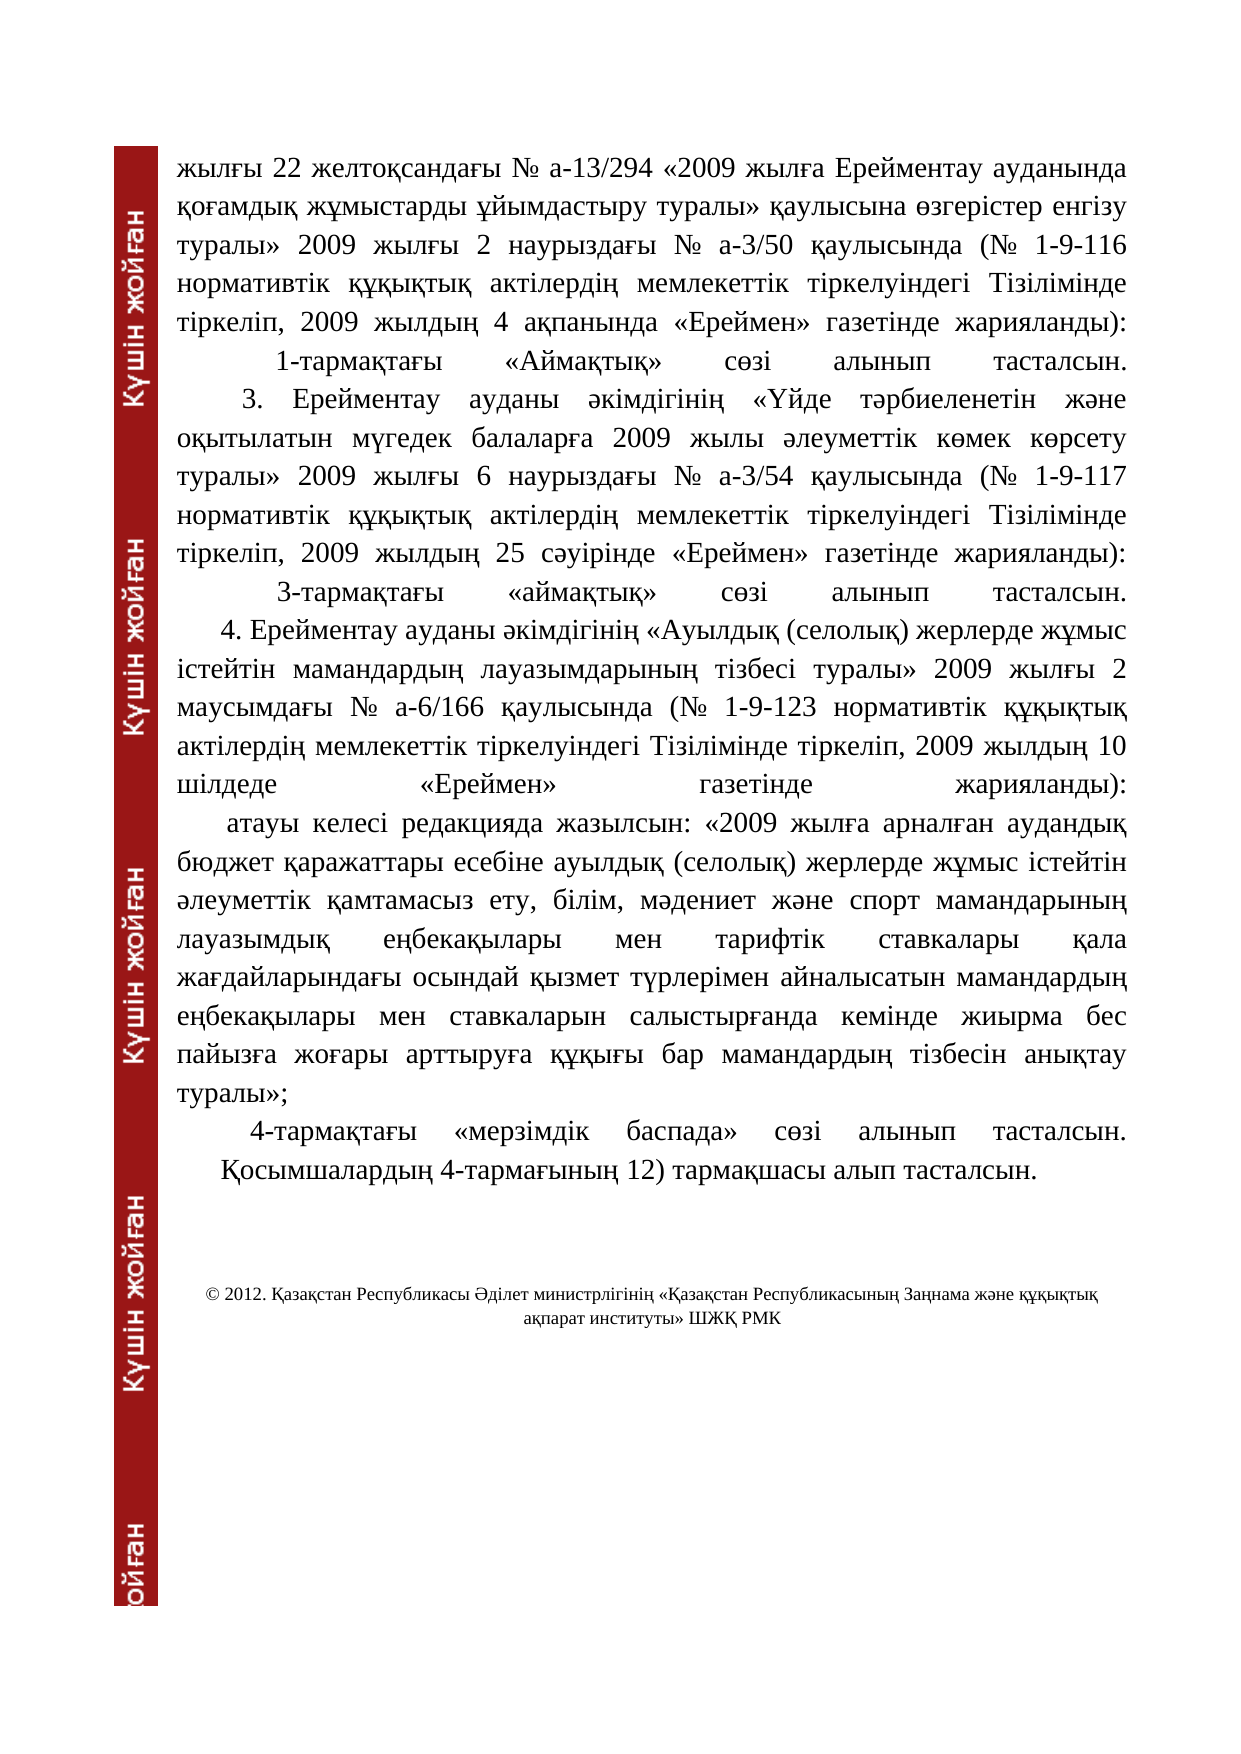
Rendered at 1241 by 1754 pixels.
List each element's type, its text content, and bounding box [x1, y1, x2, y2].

picture [114, 1186, 158, 1282]
picture [114, 146, 158, 150]
picture [114, 1329, 158, 1606]
text © 2012. Қазақстан Республикасы Әділет министрлігінің «Қазақстан Республикасының Заңнама және құқықтық ақпарат институты» ШЖҚ РМК [112, 1282, 1128, 1329]
